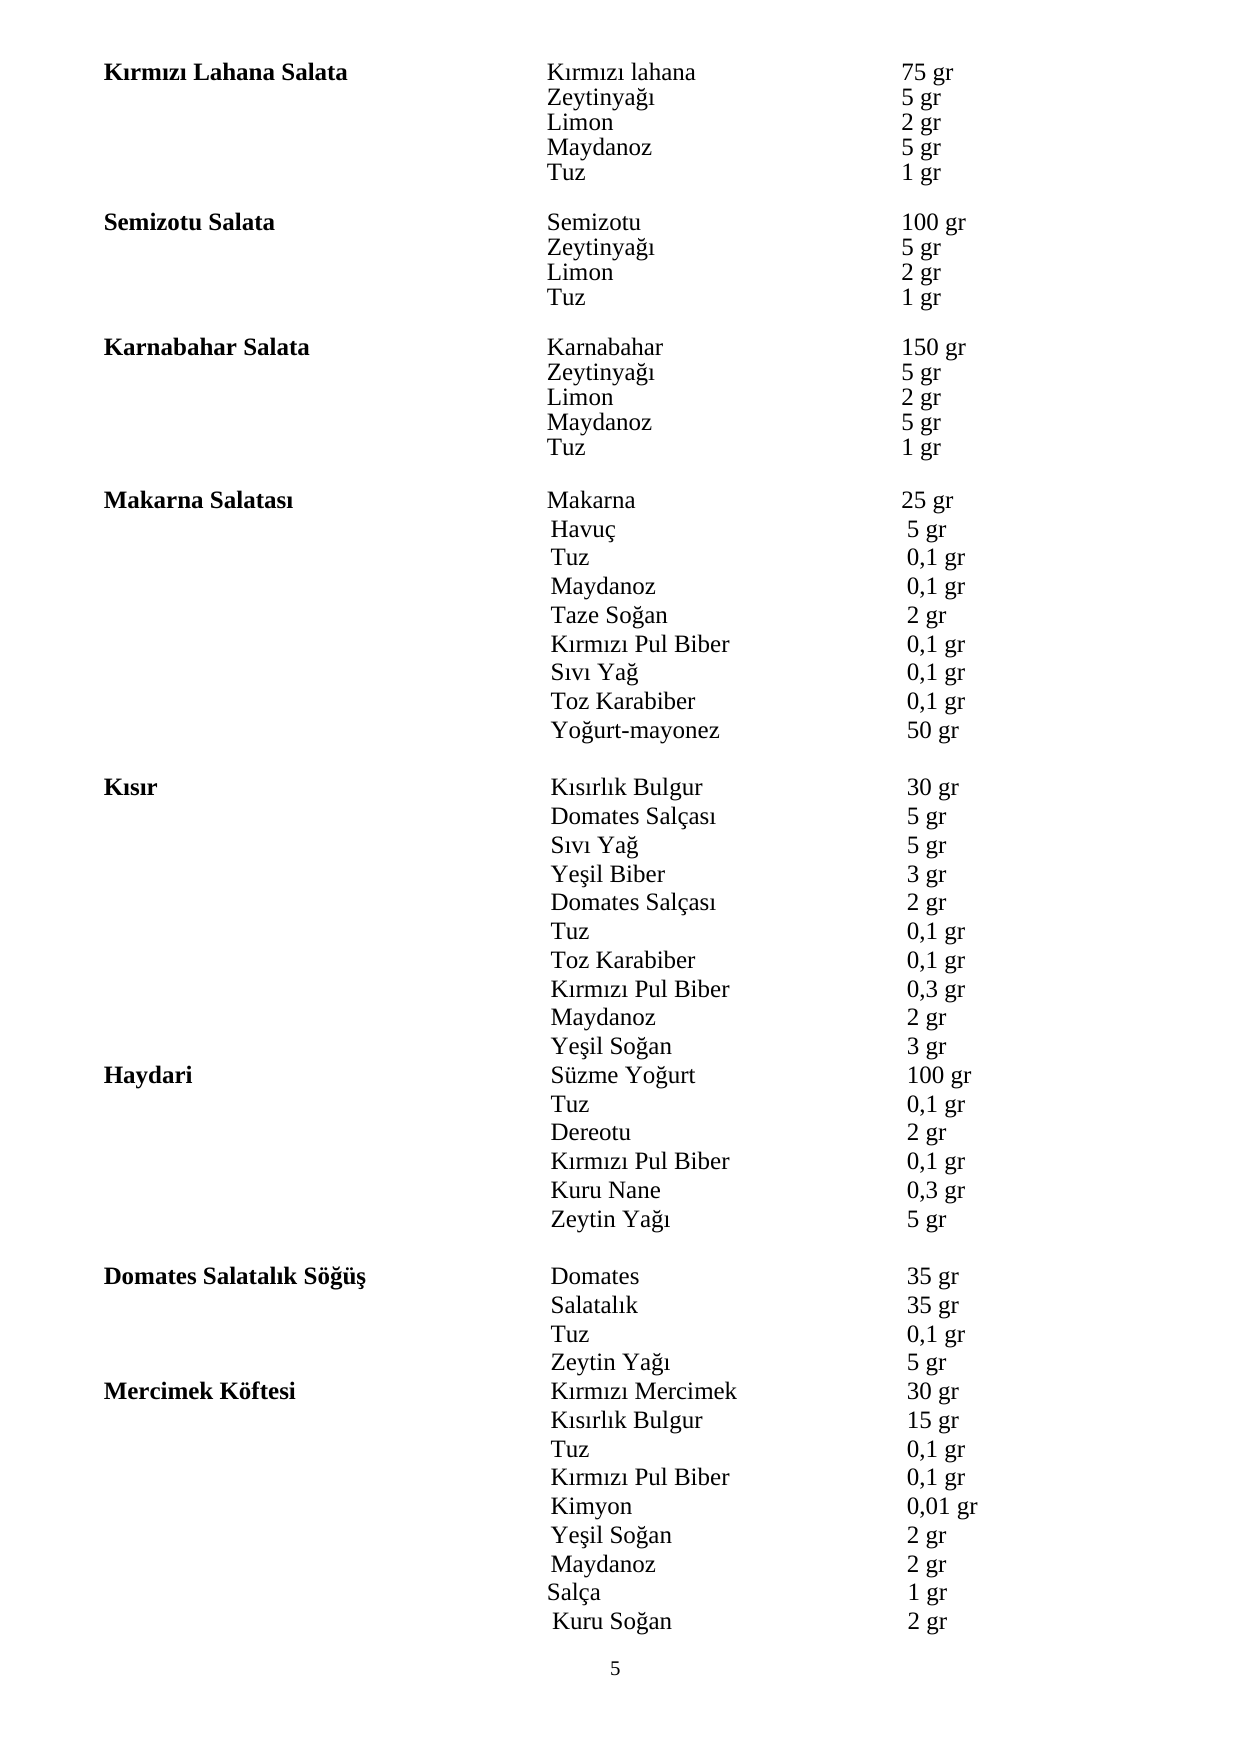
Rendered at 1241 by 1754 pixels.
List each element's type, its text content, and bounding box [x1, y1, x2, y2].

text Toz Karabiber 0,1 gr [103, 945, 1137, 974]
text Maydanoz 2 gr [103, 1002, 1137, 1031]
text Zeytin Yağı 5 gr [103, 1204, 1137, 1232]
text Haydari Süzme Yoğurt 100 gr [103, 1060, 1137, 1089]
text Kimyon 0,01 gr [103, 1491, 1137, 1520]
text Zeytin Yağı 5 gr [103, 1347, 1137, 1376]
text Limon 2 gr [103, 110, 1137, 135]
text Domates Salatalık Söğüş Domates 35 gr [103, 1261, 1137, 1290]
text Maydanoz 2 gr [103, 1549, 1137, 1577]
text Limon 2 gr [103, 385, 1137, 410]
text Tuz 1 gr [103, 285, 1137, 310]
text Kuru Nane 0,3 gr [103, 1175, 1137, 1204]
text Tuz 1 gr [103, 160, 1137, 185]
text Limon 2 gr [103, 260, 1137, 285]
text Zeytinyağı 5 gr [103, 360, 1137, 385]
text Tuz 0,1 gr [103, 916, 1137, 945]
text Tuz 0,1 gr [103, 1434, 1137, 1462]
text Domates Salçası 5 gr [103, 801, 1137, 830]
text Kırmızı Pul Biber 0,3 gr [103, 974, 1137, 1002]
text Taze Soğan 2 gr [103, 600, 1137, 629]
text Maydanoz 0,1 gr [103, 571, 1137, 600]
text Zeytinyağı 5 gr [103, 85, 1137, 110]
text Kısır Kısırlık Bulgur 30 gr [103, 772, 1137, 801]
text Dereotu 2 gr [103, 1117, 1137, 1146]
text Mercimek Köftesi Kırmızı Mercimek 30 gr [103, 1376, 1137, 1405]
text Kırmızı Pul Biber 0,1 gr [103, 1146, 1137, 1175]
text Tuz 0,1 gr [103, 1319, 1137, 1347]
text Salatalık 35 gr [103, 1290, 1137, 1319]
text Sıvı Yağ 5 gr [103, 830, 1137, 859]
text Maydanoz 5 gr [103, 410, 1137, 435]
text Yeşil Biber 3 gr [103, 859, 1137, 887]
text Domates Salçası 2 gr [103, 887, 1137, 916]
text Toz Karabiber 0,1 gr [103, 686, 1137, 715]
text Yeşil Soğan 3 gr [103, 1031, 1137, 1060]
text Yoğurt-mayonez 50 gr [103, 715, 1137, 744]
text Maydanoz 5 gr [103, 135, 1137, 160]
text Kırmızı Pul Biber 0,1 gr [103, 629, 1137, 657]
text Havuç 5 gr [103, 514, 1137, 542]
text Karnabahar Salata Karnabahar 150 gr [103, 335, 1137, 360]
text Kırmızı Lahana Salata Kırmızı lahana 75 gr [103, 60, 1137, 85]
text Semizotu Salata Semizotu 100 gr [103, 210, 1137, 235]
text Yeşil Soğan 2 gr [103, 1520, 1137, 1549]
text Salça 1 gr [103, 1577, 1137, 1606]
text Kuru Soğan 2 gr [103, 1606, 1137, 1635]
text Tuz 1 gr [103, 435, 1137, 460]
text Zeytinyağı 5 gr [103, 235, 1137, 260]
text Tuz 0,1 gr [103, 1089, 1137, 1117]
text Makarna Salatası Makarna 25 gr [103, 485, 1137, 514]
text Sıvı Yağ 0,1 gr [103, 657, 1137, 686]
text Kırmızı Pul Biber 0,1 gr [103, 1462, 1137, 1491]
text Kısırlık Bulgur 15 gr [103, 1405, 1137, 1434]
text Tuz 0,1 gr [103, 542, 1137, 571]
